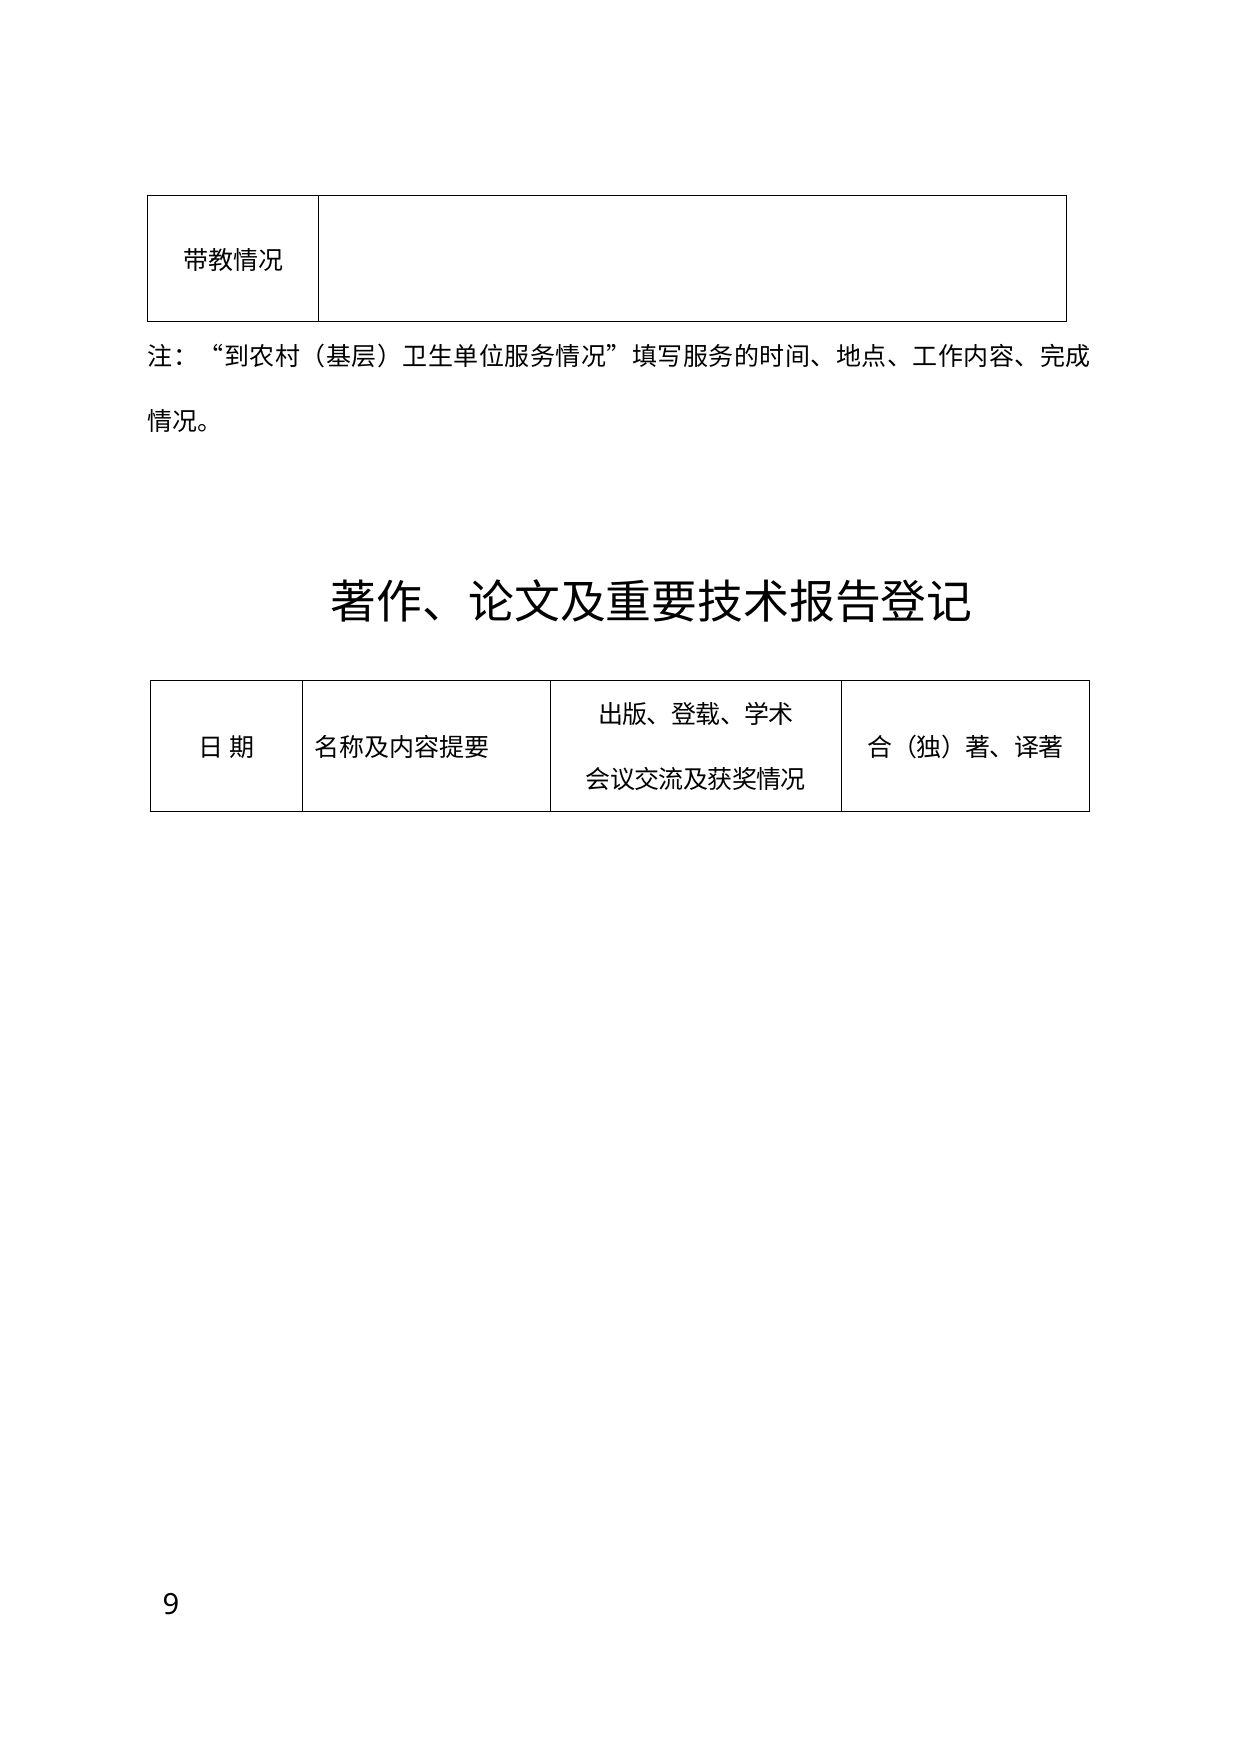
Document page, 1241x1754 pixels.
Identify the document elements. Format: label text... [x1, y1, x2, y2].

table_header 日 期 [151, 681, 302, 811]
table_cell 带教情况 [148, 196, 318, 321]
text 著作、论文及重要技术报告登记 [148, 549, 1092, 647]
text 注：“到农村（基层）卫生单位服务情况”填写服务的时间、地点、工作内容、完成情况。 [148, 322, 1092, 452]
table_header 出版、登载、学术 会议交流及获奖情况 [551, 681, 841, 811]
table_header 名称及内容提要 [303, 681, 550, 811]
table_cell [319, 196, 1066, 321]
table_header 合（独）著、译著 [842, 681, 1089, 811]
